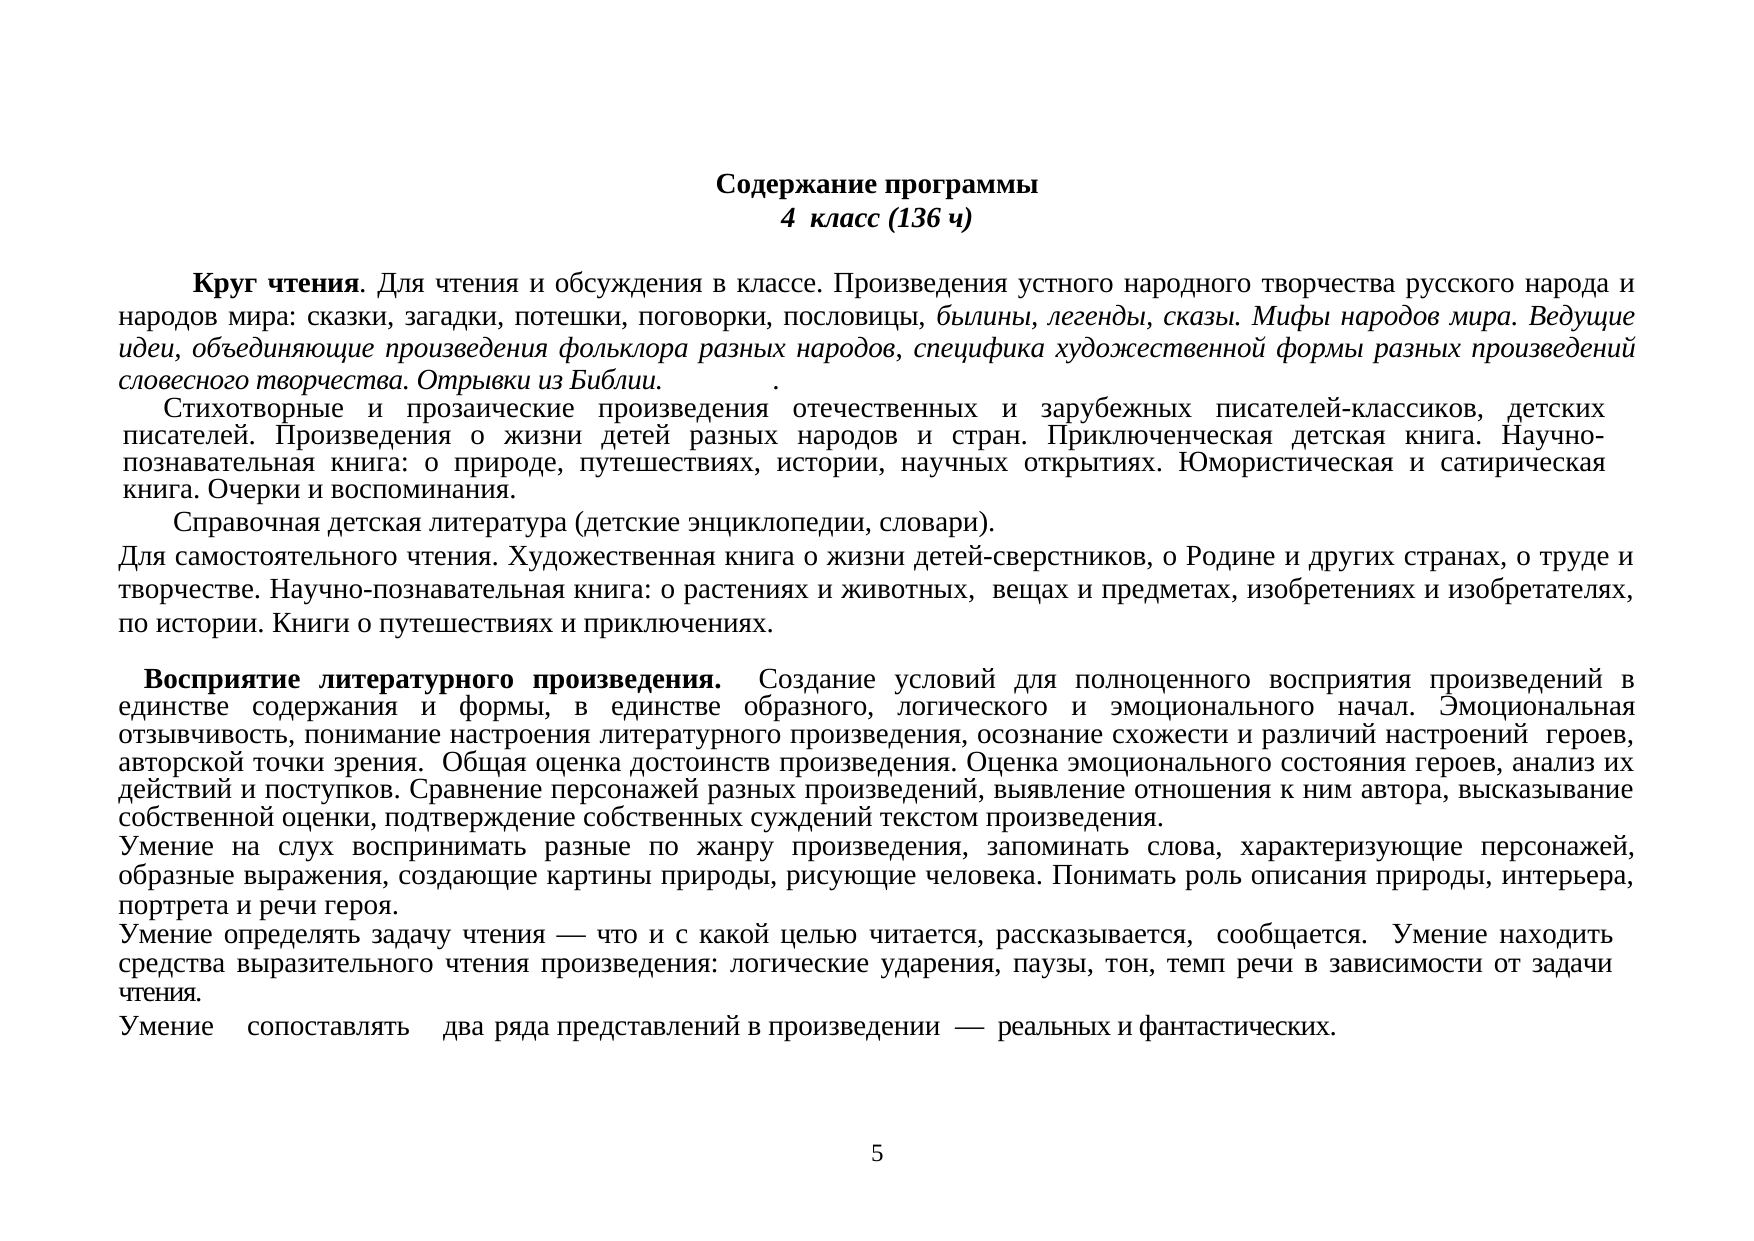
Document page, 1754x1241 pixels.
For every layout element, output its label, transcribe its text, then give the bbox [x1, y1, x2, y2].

text Умение определять задачу чтения — что и с какой целью читается, рассказывается, сообщается. Умение находить средства выразительного чтения произведения: логические ударения, паузы, тон, темп речи в зависимости от задачи чтения. [118, 920, 1613, 1008]
text Стихотворные и прозаические произведения отечественных и зарубежных писателей-классиков, детских писателей. Произведения о жизни детей разных народов и стран. Приключенческая детская книга. Научно-познавательная книга: о природе, путешествиях, истории, научных открытиях. Юмористическая и сатирическая книга. Очерки и воспоминания. [123, 396, 1607, 504]
text Для самостоятельного чтения. Художественная книга о жизни детей-сверстников, о Родине и других странах, о труде и творчестве. Научно-познавательная книга: о растениях и животных, вещах и предметах, изобретениях и изобретателях, по истории. Книги о путешествиях и приключениях. [118, 538, 1636, 638]
text Умение сопоставлять два ряда представлений в произведении — реальных и фантастических. [118, 1008, 1636, 1041]
text Восприятие литературного произведения. Создание условий для полноценного восприятия произведений в единстве содержания и формы, в единстве образного, логического и эмоционального начал. Эмоциональная отзывчивость, понимание настроения литературного произведения, осознание схожести и различий настроений героев, авторской точки зрения. Общая оценка достоинств произведения. Оценка эмоционального состояния героев, анализ их действий и поступков. Сравнение персонажей разных произведений, выявление отношения к ним автора, высказывание собственной оценки, подтверждение собственных суждений текстом произведения. [118, 666, 1636, 832]
text Умение на слух воспринимать разные по жанру произведения, запоминать слова, характеризующие персонажей, образные выражения, создающие картины природы, рисующие человека. Понимать роль описания природы, интерьера, портрета и речи героя. [118, 832, 1636, 920]
text Справочная детская литература (детские энциклопедии, словари). [173, 504, 1636, 538]
text 4 класс (136 ч) [118, 200, 1636, 233]
text Круг чтения. Для чтения и обсуждения в классе. Произведения устного народного творчества русского народа и народов мира: сказки, загадки, потешки, поговорки, пословицы, былины, легенды, сказы. Мифы народов мира. Ведущие идеи, объединяющие произведения фольклора разных народов, специфика художественной формы разных произведений словесного творчества. Отрывки из Библии. . [118, 267, 1636, 396]
text Содержание программы [118, 166, 1636, 200]
